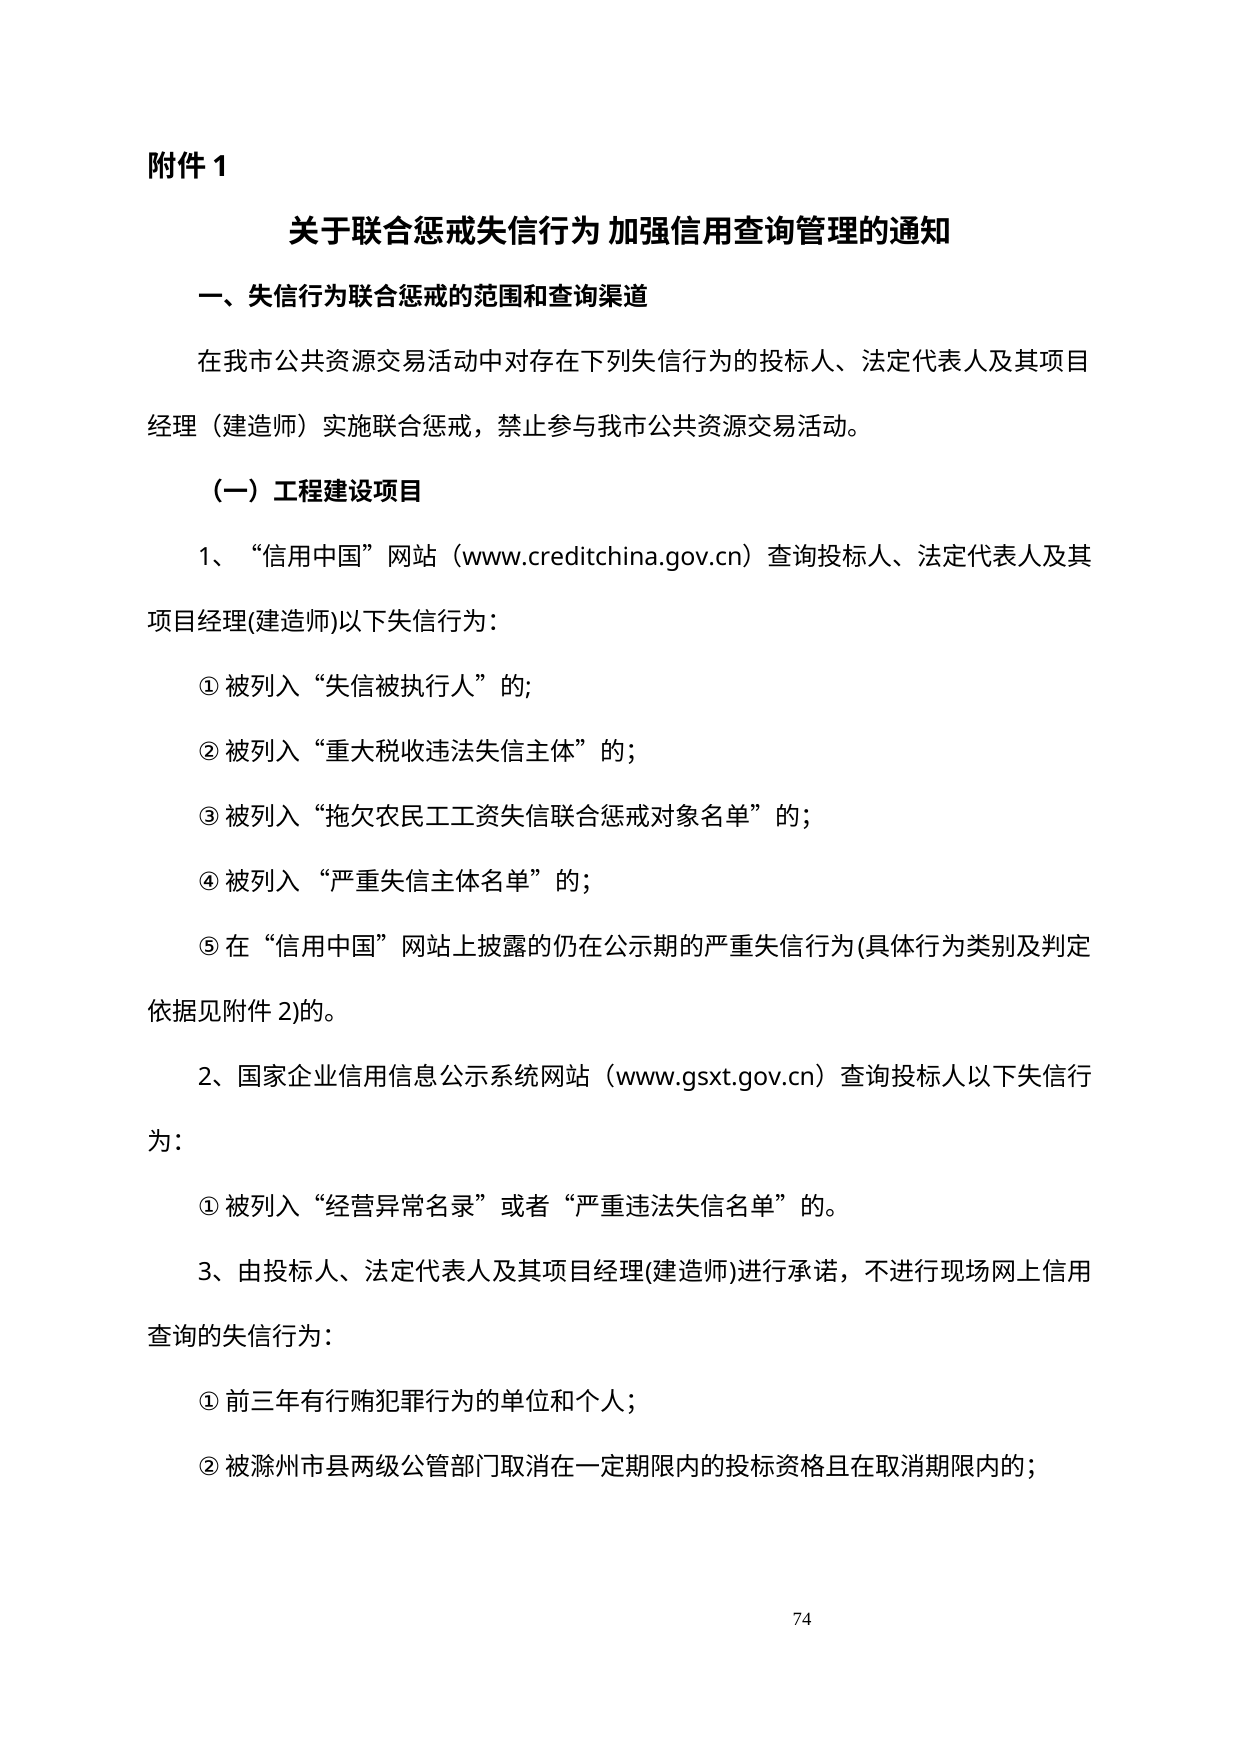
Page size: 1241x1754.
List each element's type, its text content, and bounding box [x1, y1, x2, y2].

text 1、“信用中国”网站（www.creditchina.gov.cn）查询投标人、法定代表人及其项目经理(建造师)以下失信行为： [148, 522, 1093, 652]
text （2）详细评审所需其他材料（如有）附件1 [148, 132, 1093, 197]
text （一）工程建设项目 [148, 457, 1093, 522]
text 在我市公共资源交易活动中对存在下列失信行为的投标人、法定代表人及其项目经理（建造师）实施联合惩戒，禁止参与我市公共资源交易活动。 [148, 327, 1093, 457]
text ②被滁州市县两级公管部门取消在一定期限内的投标资格且在取消期限内的； [148, 1432, 1093, 1497]
text 3、由投标人、法定代表人及其项目经理(建造师)进行承诺，不进行现场网上信用查询的失信行为： [148, 1237, 1093, 1367]
text ①被列入“经营异常名录”或者“严重违法失信名单”的。 [148, 1172, 1093, 1237]
text ④被列入 “严重失信主体名单”的； [148, 847, 1093, 912]
text ①前三年有行贿犯罪行为的单位和个人； [148, 1367, 1093, 1432]
text 2、国家企业信用信息公示系统网站（www.gsxt.gov.cn）查询投标人以下失信行为： [148, 1042, 1093, 1172]
text ⑤在“信用中国”网站上披露的仍在公示期的严重失信行为(具体行为类别及判定依据见附件2)的。 [148, 912, 1093, 1042]
text ①被列入“失信被执行人”的; [148, 652, 1093, 717]
text ③被列入“拖欠农民工工资失信联合惩戒对象名单”的； [148, 782, 1093, 847]
text ②被列入“重大税收违法失信主体”的； [148, 717, 1093, 782]
text 关于联合惩戒失信行为 加强信用查询管理的通知 [148, 197, 1093, 262]
text 一、失信行为联合惩戒的范围和查询渠道 [148, 262, 1093, 327]
